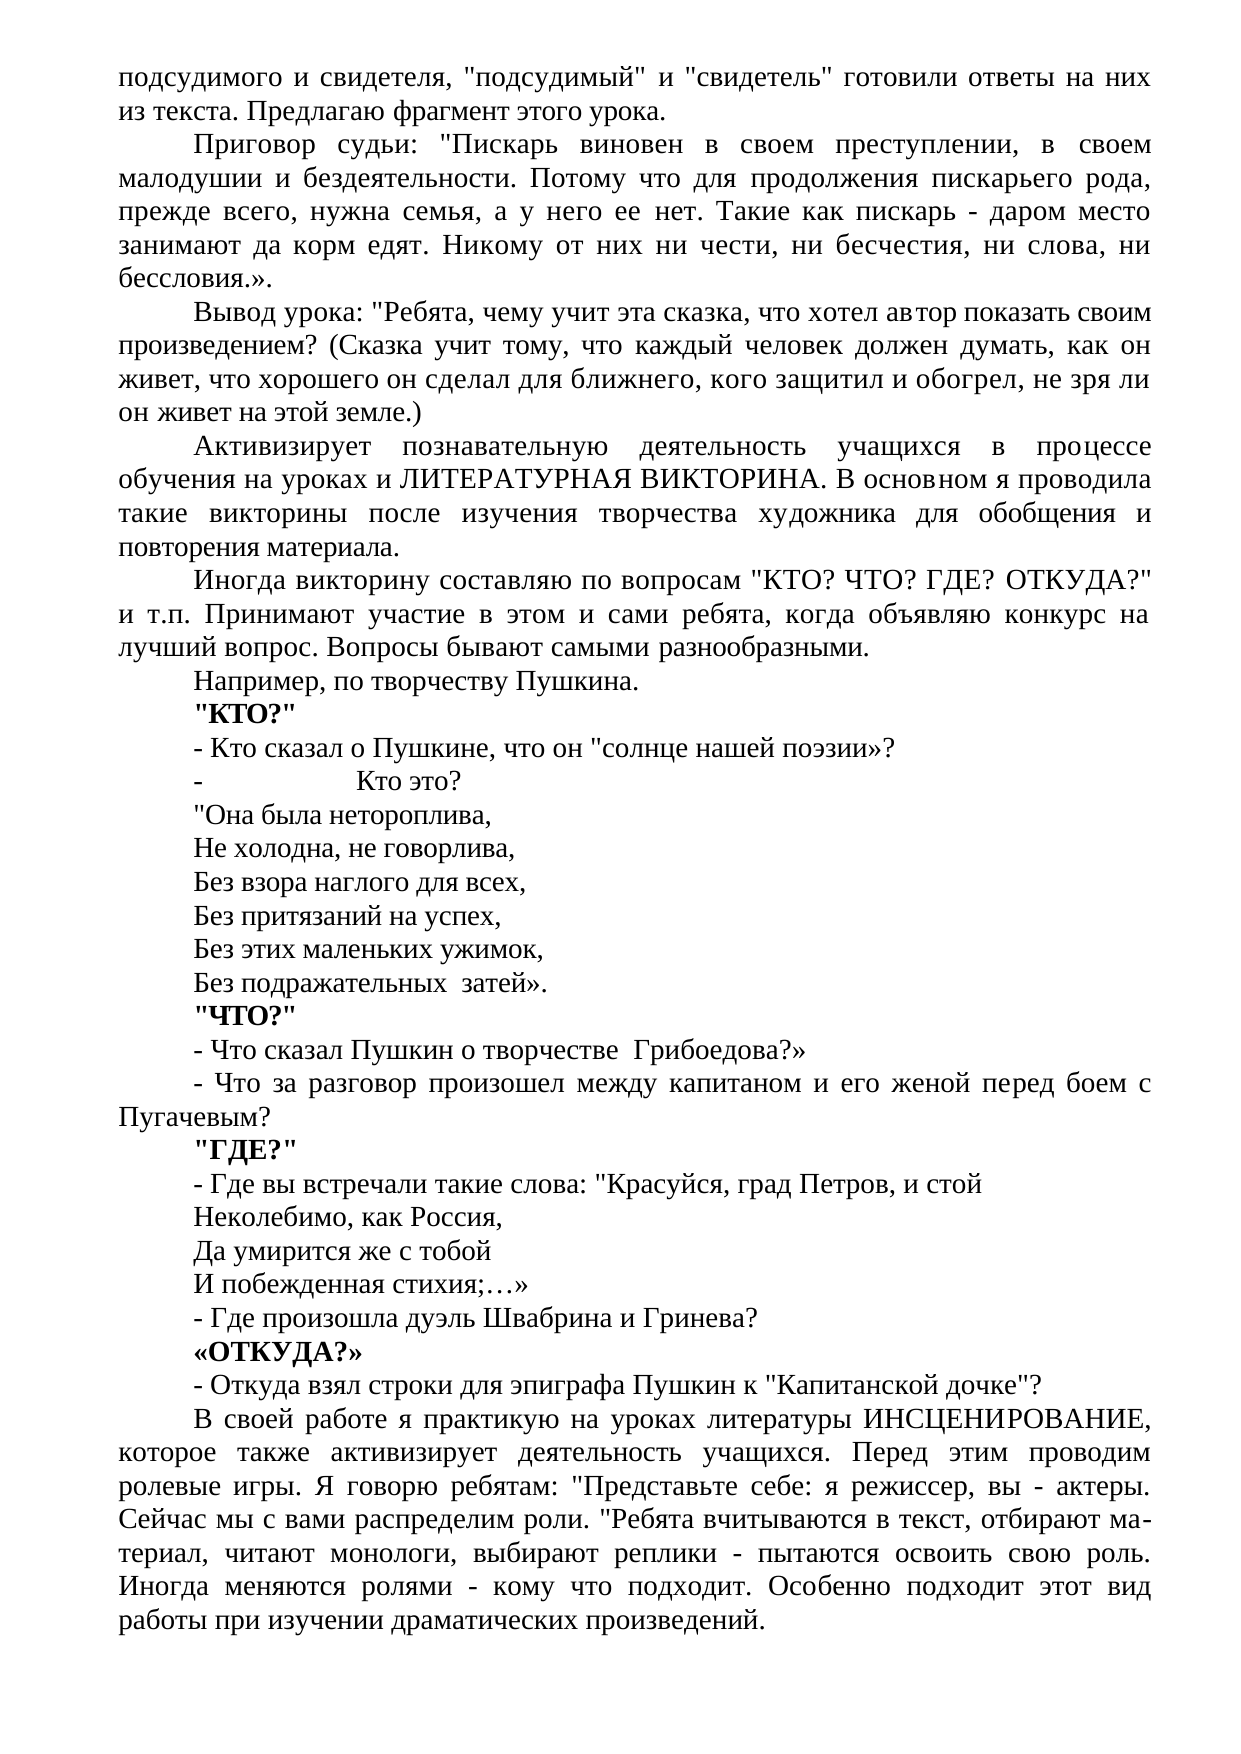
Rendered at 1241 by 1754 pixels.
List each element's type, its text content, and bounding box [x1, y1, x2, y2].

text Иногда викторину составляю по вопросам "КТО? ЧТО? ГДЕ? ОТКУДА?" и т.п. Принимают участие в этом и сами ребята, когда объявляю конкурс на лучший вопрос. Вопросы бывают самыми разнообразными. [118, 562, 1152, 663]
text - Что сказал Пушкин о творчестве Грибоедова?» [118, 1032, 1152, 1065]
text "Она была нетороплива, [118, 797, 1152, 831]
text Вывод урока: "Ребята, чему учит эта сказка, что хотел автор показать своим произведением? (Сказка учит тому, что каждый человек должен думать, как он живет, что хорошего он сделал для ближнего, кого защитил и обогрел, не зря ли он живет на этой земле.) [118, 294, 1152, 428]
text Не холодна, не говорлива, [118, 831, 1152, 864]
text "КТО?" [118, 696, 1152, 730]
text - Кто это? [118, 763, 1152, 797]
text Без подражательных затей». [118, 965, 1152, 998]
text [118, 59, 1152, 126]
text Неколебимо, как Россия, [118, 1199, 1152, 1233]
text Да умирится же с тобой [118, 1233, 1152, 1267]
text И побежденная стихия;…» [118, 1267, 1152, 1300]
text - Кто сказал о Пушкине, что он "солнце нашей поэзии»? [118, 730, 1152, 763]
text Приговор судьи: "Пискарь виновен в своем преступлении, в своем малодушии и бездеятельности. Потому что для продолжения пискарьего рода, прежде всего, нужна семья, а у него ее нет. Такие как пискарь - даром место занимают да корм едят. Никому от них ни чести, ни бесчестия, ни слова, ни бессловия.». [118, 126, 1152, 294]
text Без взора наглого для всех, [118, 864, 1152, 898]
text Без этих маленьких ужимок, [118, 931, 1152, 965]
text - Где произошла дуэль Швабрина и Гринева? [118, 1300, 1152, 1334]
text - Откуда взял строки для эпиграфа Пушкин к "Капитанской дочке"? [118, 1367, 1152, 1401]
text Например, по творчеству Пушкина. [118, 663, 1152, 696]
text «ОТКУДА?» [118, 1334, 1152, 1367]
text "ГДЕ?" [118, 1132, 1152, 1166]
text "ЧТО?" [118, 998, 1152, 1032]
text Без притязаний на успех, [118, 898, 1152, 931]
text Активизирует познавательную деятельность учащихся в процессе обучения на уроках и ЛИТЕРАТУРНАЯ ВИКТОРИНА. В основном я проводила такие викторины после изучения творчества художника для обобщения и повторения материала. [118, 428, 1152, 562]
text - Где вы встречали такие слова: "Красуйся, град Петров, и стой [118, 1166, 1152, 1199]
text - Что за разговор произошел между капитаном и его женой перед боем с Пугачевым? [118, 1065, 1152, 1132]
text В своей работе я практикую на уроках литературы ИНСЦЕНИРОВАНИЕ, которое также активизирует деятельность учащихся. Перед этим проводим ролевые игры. Я говорю ребятам: "Представьте себе: я режиссер, вы - актеры. Сейчас мы с вами распределим роли. "Ребята вчитываются в текст, отбирают материал, читают монологи, выбирают реплики - пытаются освоить свою роль. Иногда меняются ролями - кому что подходит. Особенно подходит этот вид работы при изучении драматических произведений. [118, 1401, 1152, 1636]
